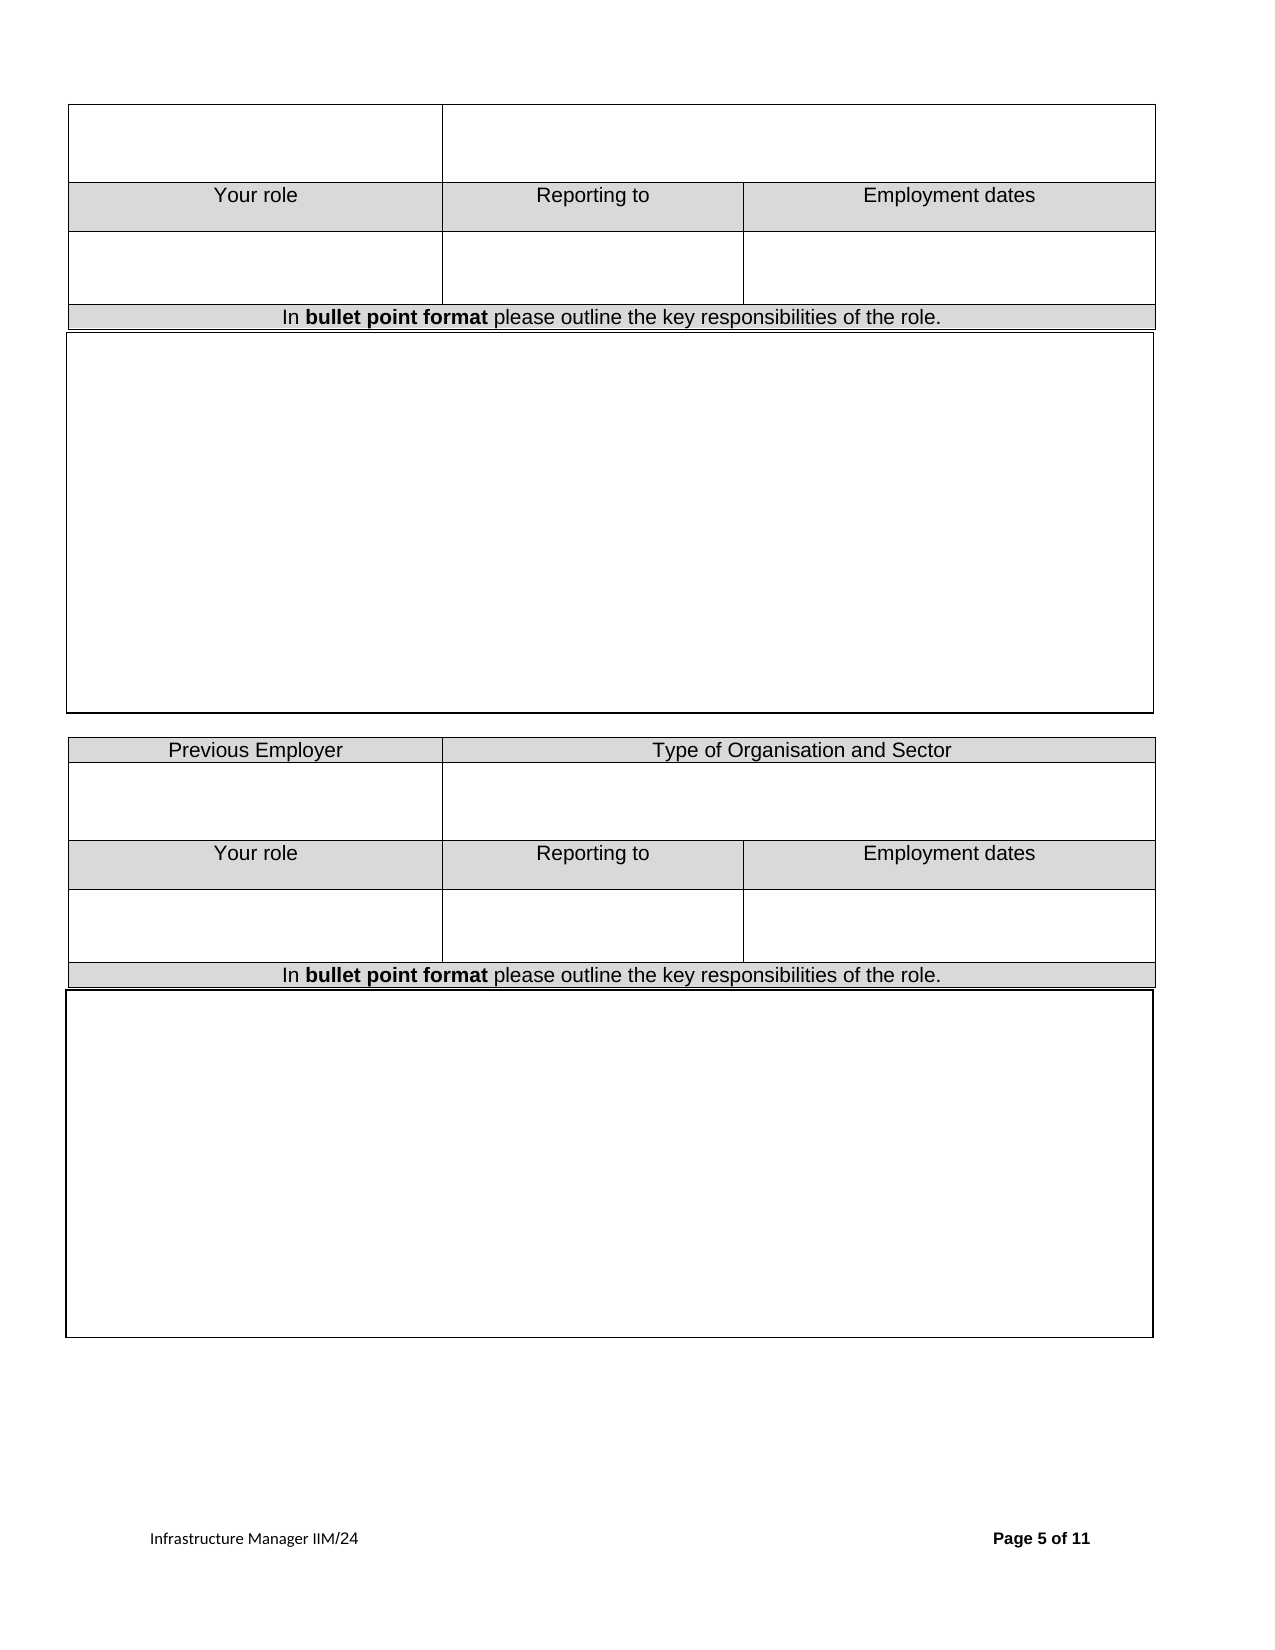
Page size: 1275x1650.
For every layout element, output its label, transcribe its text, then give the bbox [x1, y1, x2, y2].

table_cell [69, 232, 442, 303]
table_cell [443, 232, 743, 303]
table_cell [744, 890, 1155, 962]
table_cell [443, 105, 1155, 182]
table_cell Reporting to [443, 841, 743, 889]
table_cell [443, 763, 1155, 840]
table_cell [443, 890, 743, 962]
table_cell Employment dates [744, 841, 1155, 889]
table_cell Your role [69, 841, 442, 889]
table_cell [69, 763, 442, 840]
table_cell Your role [69, 183, 442, 231]
table_cell [744, 232, 1155, 303]
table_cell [69, 305, 1155, 328]
table_cell Employment dates [744, 183, 1155, 231]
table_cell [69, 105, 442, 182]
table_header Previous Employer [69, 738, 442, 762]
table_cell Reporting to [443, 183, 743, 231]
table_cell [69, 890, 442, 962]
table_cell In bullet point format please outline the key responsibilities of the role. [69, 963, 1155, 987]
table_header Type of Organisation and Sector [443, 738, 1155, 762]
